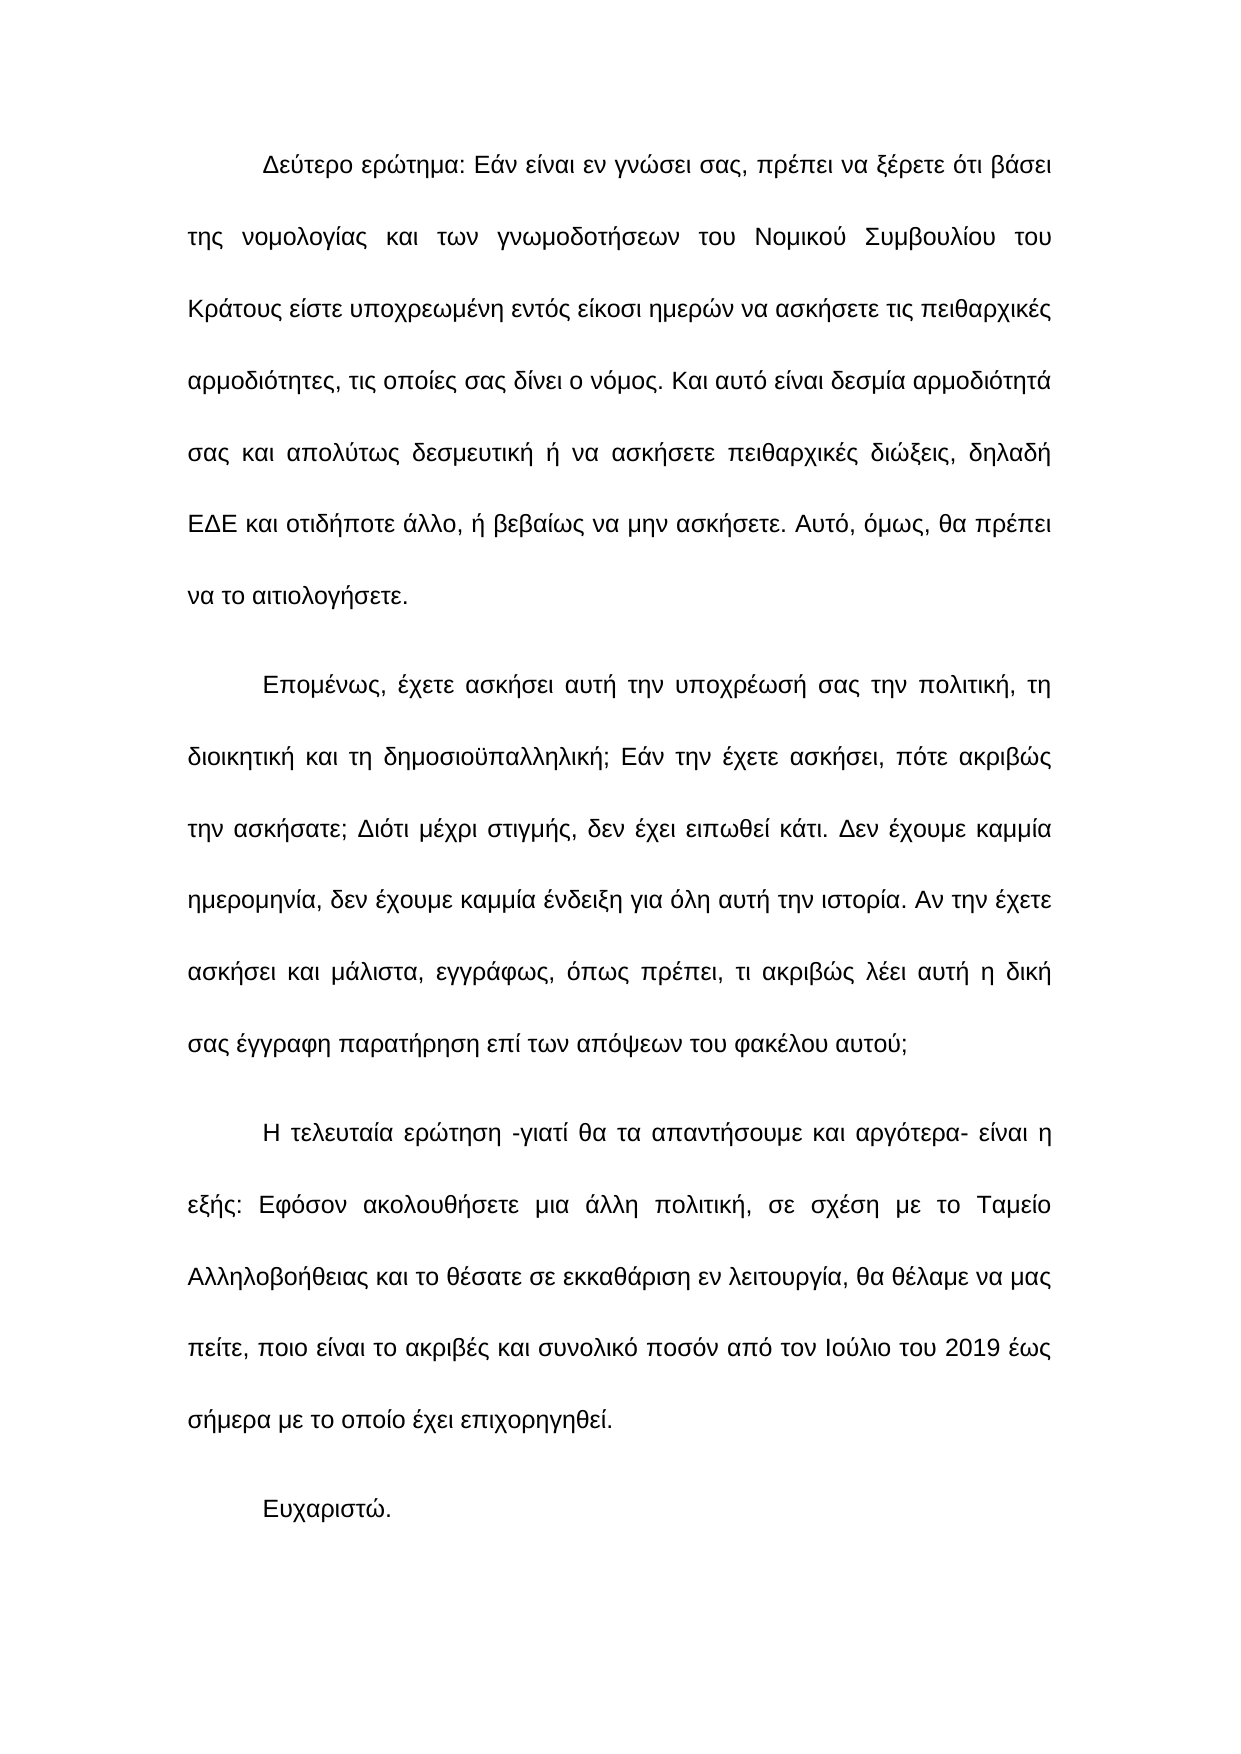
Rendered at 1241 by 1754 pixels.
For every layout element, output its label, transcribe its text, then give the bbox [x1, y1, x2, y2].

text Η τελευταία ερώτηση -γιατί θα τα απαντήσουμε και αργότερα- είναι η εξής: Εφόσον ακολουθήσετε μια άλλη πολιτική, σε σχέση με το Ταμείο Αλληλοβοήθειας και το θέσατε σε εκκαθάριση εν λειτουργία, θα θέλαμε να μας πείτε, ποιο είναι το ακριβές και συνολικό ποσόν από τον Ιούλιο του 2019 έως σήμερα με το οποίο έχει επιχορηγηθεί. [187, 1118, 1053, 1434]
text Επομένως, έχετε ασκήσει αυτή την υποχρέωσή σας την πολιτική, τη διοικητική και τη δημοσιοϋπαλληλική; Εάν την έχετε ασκήσει, πότε ακριβώς την ασκήσατε; Διότι μέχρι στιγμής, δεν έχει ειπωθεί κάτι. Δεν έχουμε καμμία ημερομηνία, δεν έχουμε καμμία ένδειξη για όλη αυτή την ιστορία. Αν την έχετε ασκήσει και μάλιστα, εγγράφως, όπως πρέπει, τι ακριβώς λέει αυτή η δική σας έγγραφη παρατήρηση επί των απόψεων του φακέλου αυτού; [187, 670, 1053, 1058]
text Ευχαριστώ. [187, 1494, 1053, 1522]
text Δεύτερο ερώτημα: Εάν είναι εν γνώσει σας, πρέπει να ξέρετε ότι βάσει της νομολογίας και των γνωμοδοτήσεων του Νομικού Συμβουλίου του Κράτους είστε υποχρεωμένη εντός είκοσι ημερών να ασκήσετε τις πειθαρχικές αρμοδιότητες, τις οποίες σας δίνει ο νόμος. Και αυτό είναι δεσμία αρμοδιότητά σας και απολύτως δεσμευτική ή να ασκήσετε πειθαρχικές διώξεις, δηλαδή ΕΔΕ και οτιδήποτε άλλο, ή βεβαίως να μην ασκήσετε. Αυτό, όμως, θα πρέπει να το αιτιολογήσετε. [187, 150, 1053, 610]
